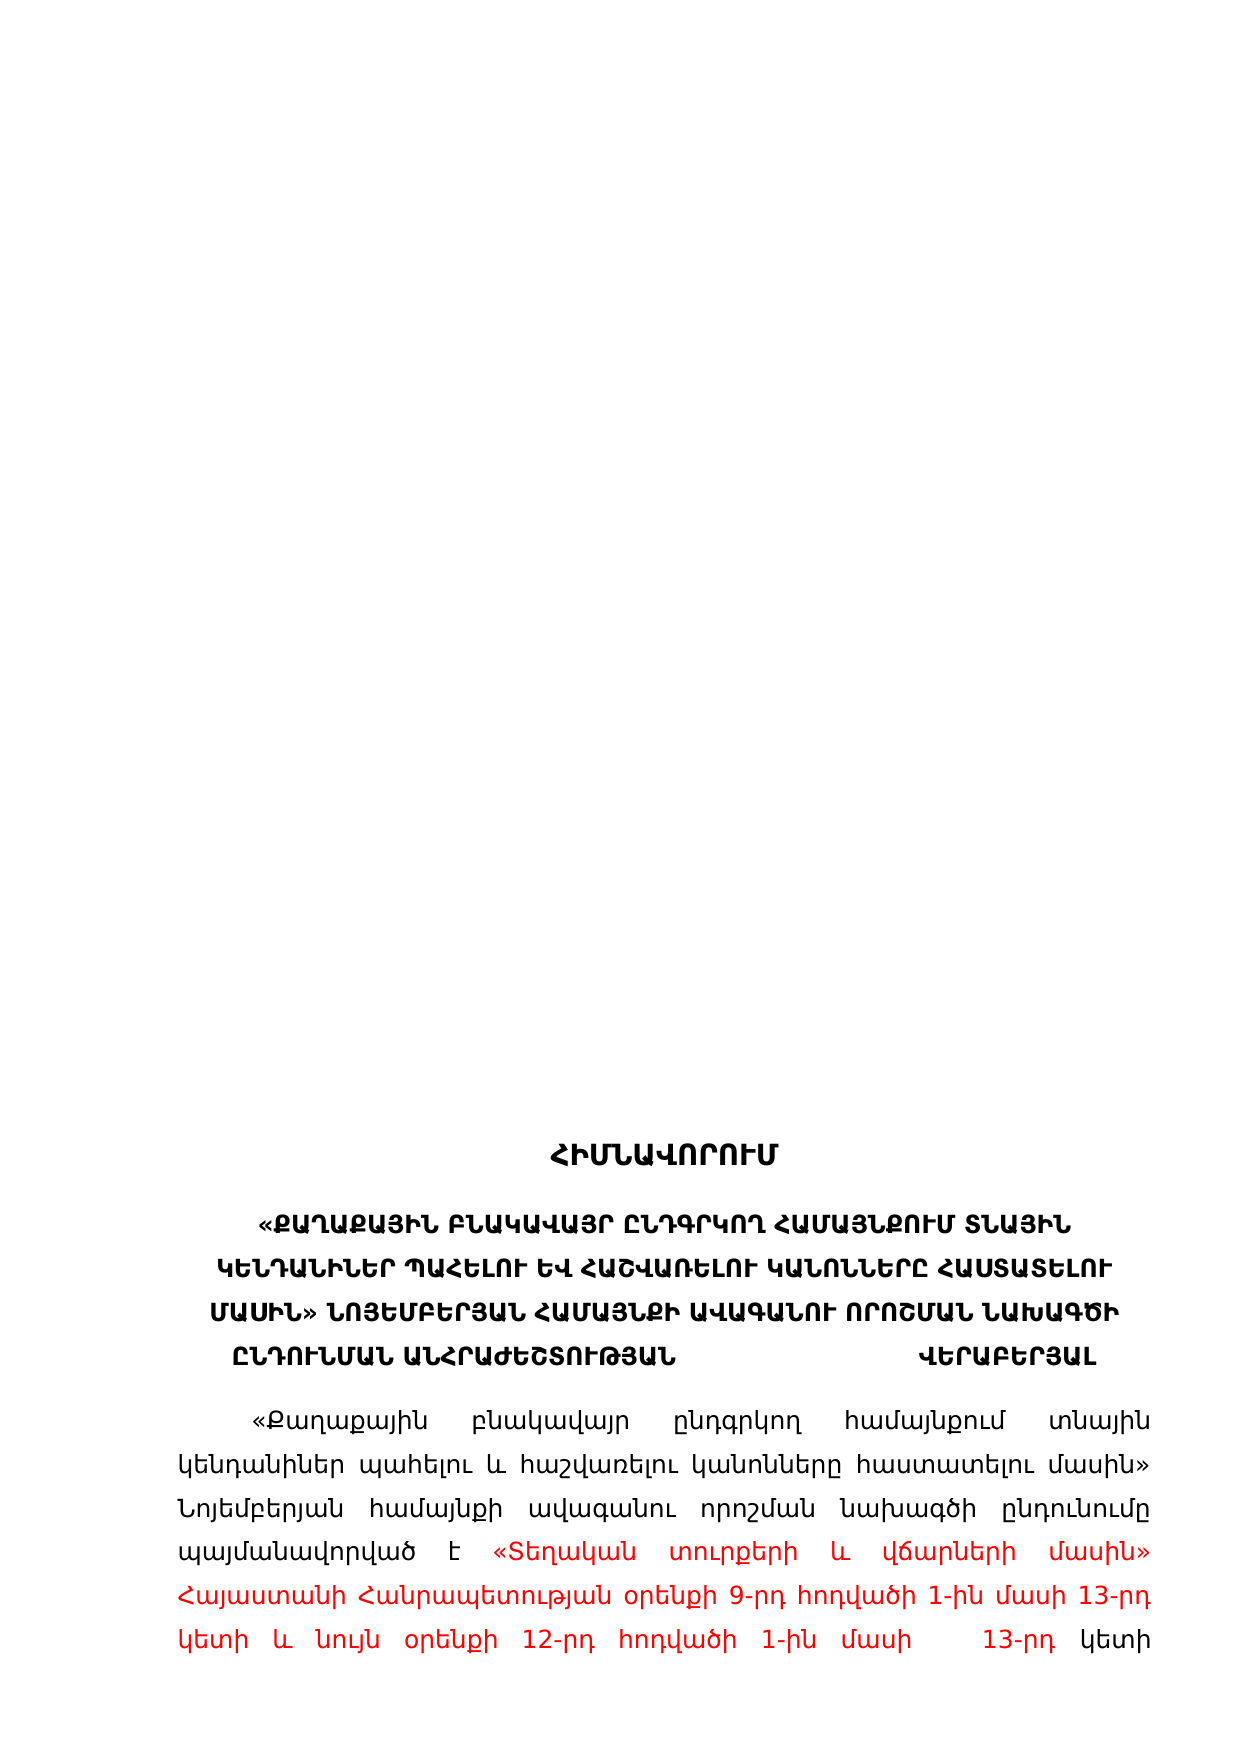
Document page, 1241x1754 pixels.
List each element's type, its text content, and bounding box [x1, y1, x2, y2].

text ՀԻՄՆԱՎՈՐՈՒՄ [177, 1139, 1152, 1173]
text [177, 1406, 1152, 1654]
text «ՔԱՂԱՔԱՅԻՆ ԲՆԱԿԱՎԱՅՐ ԸՆԴԳՐԿՈՂ ՀԱՄԱՅՆՔՈՒՄ ՏՆԱՅԻՆ ԿԵՆԴԱՆԻՆԵՐ ՊԱՀԵԼՈՒ ԵՎ ՀԱՇՎԱՌԵԼՈՒ ԿԱՆՈՆՆԵՐԸ ՀԱՍՏԱՏԵԼՈՒ ՄԱՍԻՆ» ՆՈՅԵՄԲԵՐՅԱՆ ՀԱՄԱՅՆՔԻ ԱՎԱԳԱՆՈՒ ՈՐՈՇՄԱՆ ՆԱԽԱԳԾԻ ԸՆԴՈՒՆՄԱՆ ԱՆՀՐԱԺԵՇՏՈՒԹՅԱՆ ՎԵՐԱԲԵՐՅԱԼ [177, 1210, 1152, 1371]
